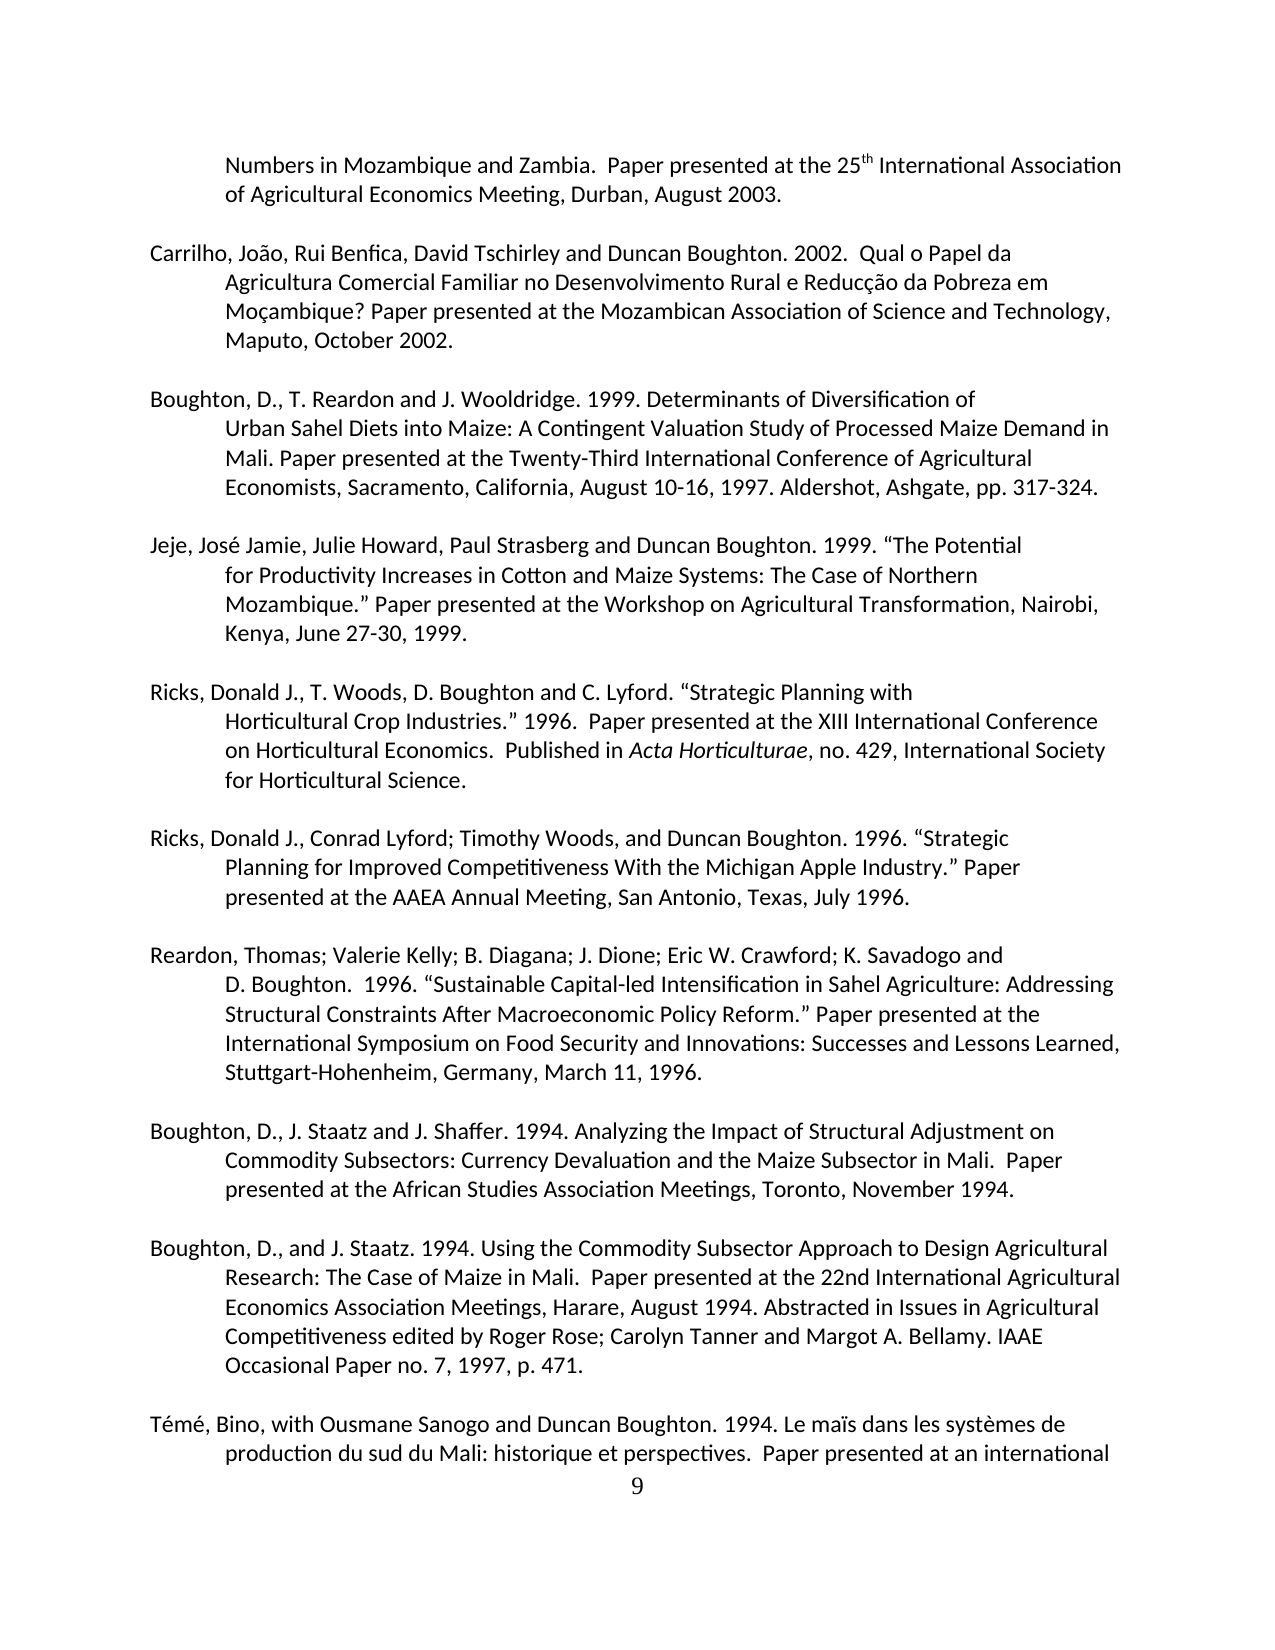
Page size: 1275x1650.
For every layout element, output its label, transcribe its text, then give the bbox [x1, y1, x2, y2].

text Ricks, Donald J., Conrad Lyford; Timothy Woods, and Duncan Boughton. 1996. “Strategic [150, 823, 1125, 852]
text for Productivity Increases in Cotton and Maize Systems: The Case of Northern Mozambique.” Paper presented at the Workshop on Agricultural Transformation, Nairobi, Kenya, June 27-30, 1999. [225, 560, 1125, 648]
text Boughton, D., J. Staatz and J. Shaffer. 1994. Analyzing the Impact of Structural Adjustment on Commodity Subsectors: Currency Devaluation and the Maize Subsector in Mali. Paper presented at the African Studies Association Meetings, Toronto, November 1994. [150, 1116, 1125, 1204]
text Boughton, D., and J. Staatz. 1994. Using the Commodity Subsector Approach to Design Agricultural Research: The Case of Maize in Mali. Paper presented at the 22nd International Agricultural Economics Association Meetings, Harare, August 1994. Abstracted in Issues in Agricultural Competitiveness edited by Roger Rose; Carolyn Tanner and Margot A. Bellamy. IAAE Occasional Paper no. 7, 1997, p. 471. [150, 1233, 1125, 1379]
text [225, 150, 1125, 208]
text Horticultural Crop Industries.” 1996. Paper presented at the XIII International Conference on Horticultural Economics. Published in Acta Horticulturae, no. 429, International Society for Horticultural Science. [225, 706, 1125, 794]
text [150, 1409, 1125, 1467]
text Agricultura Comercial Familiar no Desenvolvimento Rural e Reducção da Pobreza em Moçambique? Paper presented at the Mozambican Association of Science and Technology, Maputo, October 2002. [225, 267, 1125, 355]
text Reardon, Thomas; Valerie Kelly; B. Diagana; J. Dione; Eric W. Crawford; K. Savadogo and [150, 940, 1125, 969]
text D. Boughton. 1996. “Sustainable Capital-led Intensification in Sahel Agriculture: Addressing Structural Constraints After Macroeconomic Policy Reform.” Paper presented at the International Symposium on Food Security and Innovations: Successes and Lessons Learned, Stuttgart-Hohenheim, Germany, March 11, 1996. [225, 969, 1125, 1087]
text Planning for Improved Competitiveness With the Michigan Apple Industry.” Paper presented at the AAEA Annual Meeting, San Antonio, Texas, July 1996. [225, 852, 1125, 911]
text Ricks, Donald J., T. Woods, D. Boughton and C. Lyford. “Strategic Planning with [150, 677, 1125, 706]
text Carrilho, João, Rui Benfica, David Tschirley and Duncan Boughton. 2002. Qual o Papel da [150, 238, 1125, 267]
text Urban Sahel Diets into Maize: A Contingent Valuation Study of Processed Maize Demand in Mali. Paper presented at the Twenty-Third International Conference of Agricultural Economists, Sacramento, California, August 10-16, 1997. Aldershot, Ashgate, pp. 317-324. [225, 413, 1125, 501]
text Boughton, D., T. Reardon and J. Wooldridge. 1999. Determinants of Diversification of [150, 384, 1125, 413]
text Jeje, José Jamie, Julie Howard, Paul Strasberg and Duncan Boughton. 1999. “The Potential [150, 531, 1125, 560]
